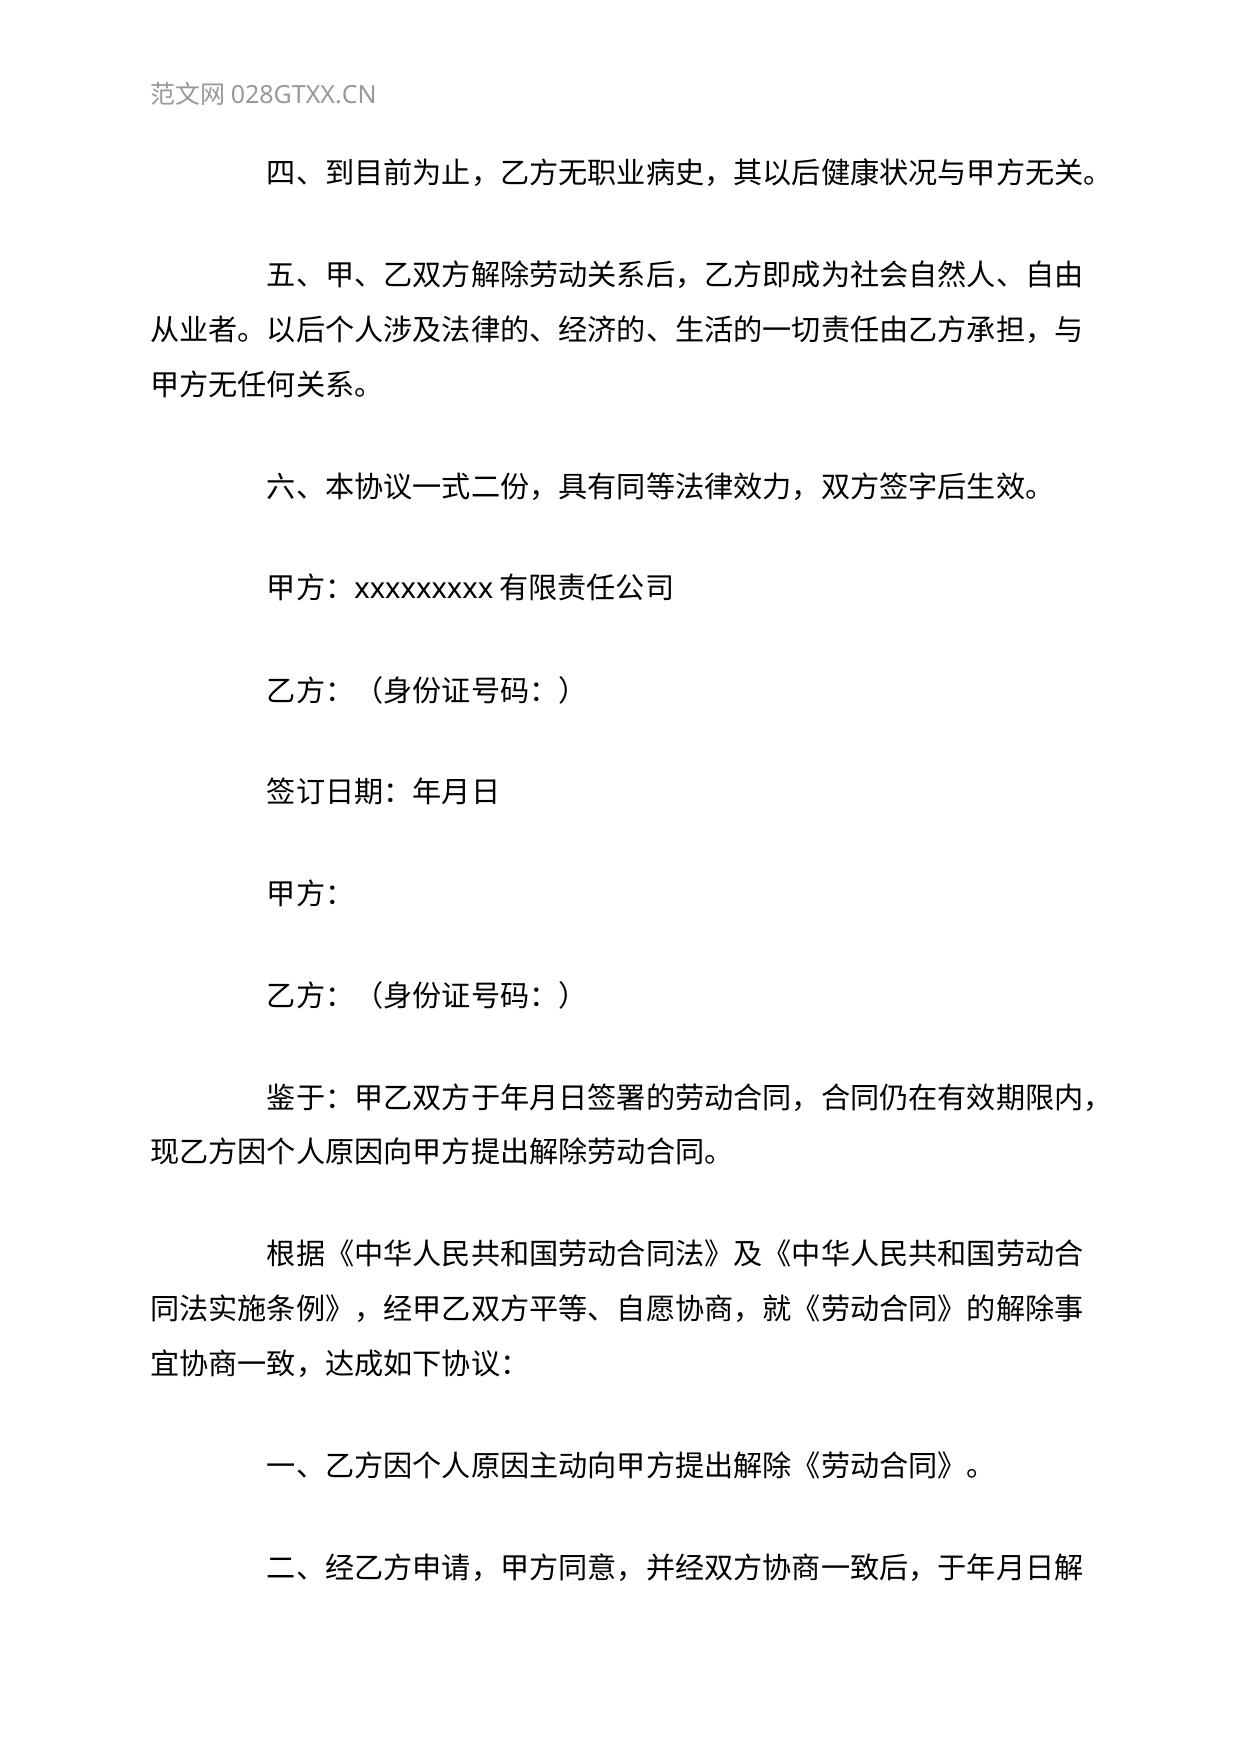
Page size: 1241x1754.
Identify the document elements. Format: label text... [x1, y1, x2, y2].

text 四、到目前为止，乙方无职业病史，其以后健康状况与甲方无关。 [150, 150, 1090, 192]
text 甲方： [150, 871, 1090, 913]
text 一、乙方因个人原因主动向甲方提出解除《劳动合同》。 [150, 1442, 1090, 1485]
text 乙方：（身份证号码：） [150, 972, 1090, 1015]
text 根据《中华人民共和国劳动合同法》及《中华人民共和国劳动合同法实施条例》，经甲乙双方平等、自愿协商，就《劳动合同》的解除事宜协商一致，达成如下协议： [150, 1231, 1090, 1383]
text 乙方：（身份证号码：） [150, 667, 1090, 709]
text 五、甲、乙双方解除劳动关系后，乙方即成为社会自然人、自由从业者。以后个人涉及法律的、经济的、生活的一切责任由乙方承担，与甲方无任何关系。 [150, 252, 1090, 404]
text 鉴于：甲乙双方于年月日签署的劳动合同，合同仍在有效期限内，现乙方因个人原因向甲方提出解除劳动合同。 [150, 1074, 1090, 1171]
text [150, 1544, 1090, 1586]
text 甲方：xxxxxxxxx有限责任公司 [150, 565, 1090, 607]
text 六、本协议一式二份，具有同等法律效力，双方签字后生效。 [150, 463, 1090, 506]
text 签订日期：年月日 [150, 769, 1090, 811]
